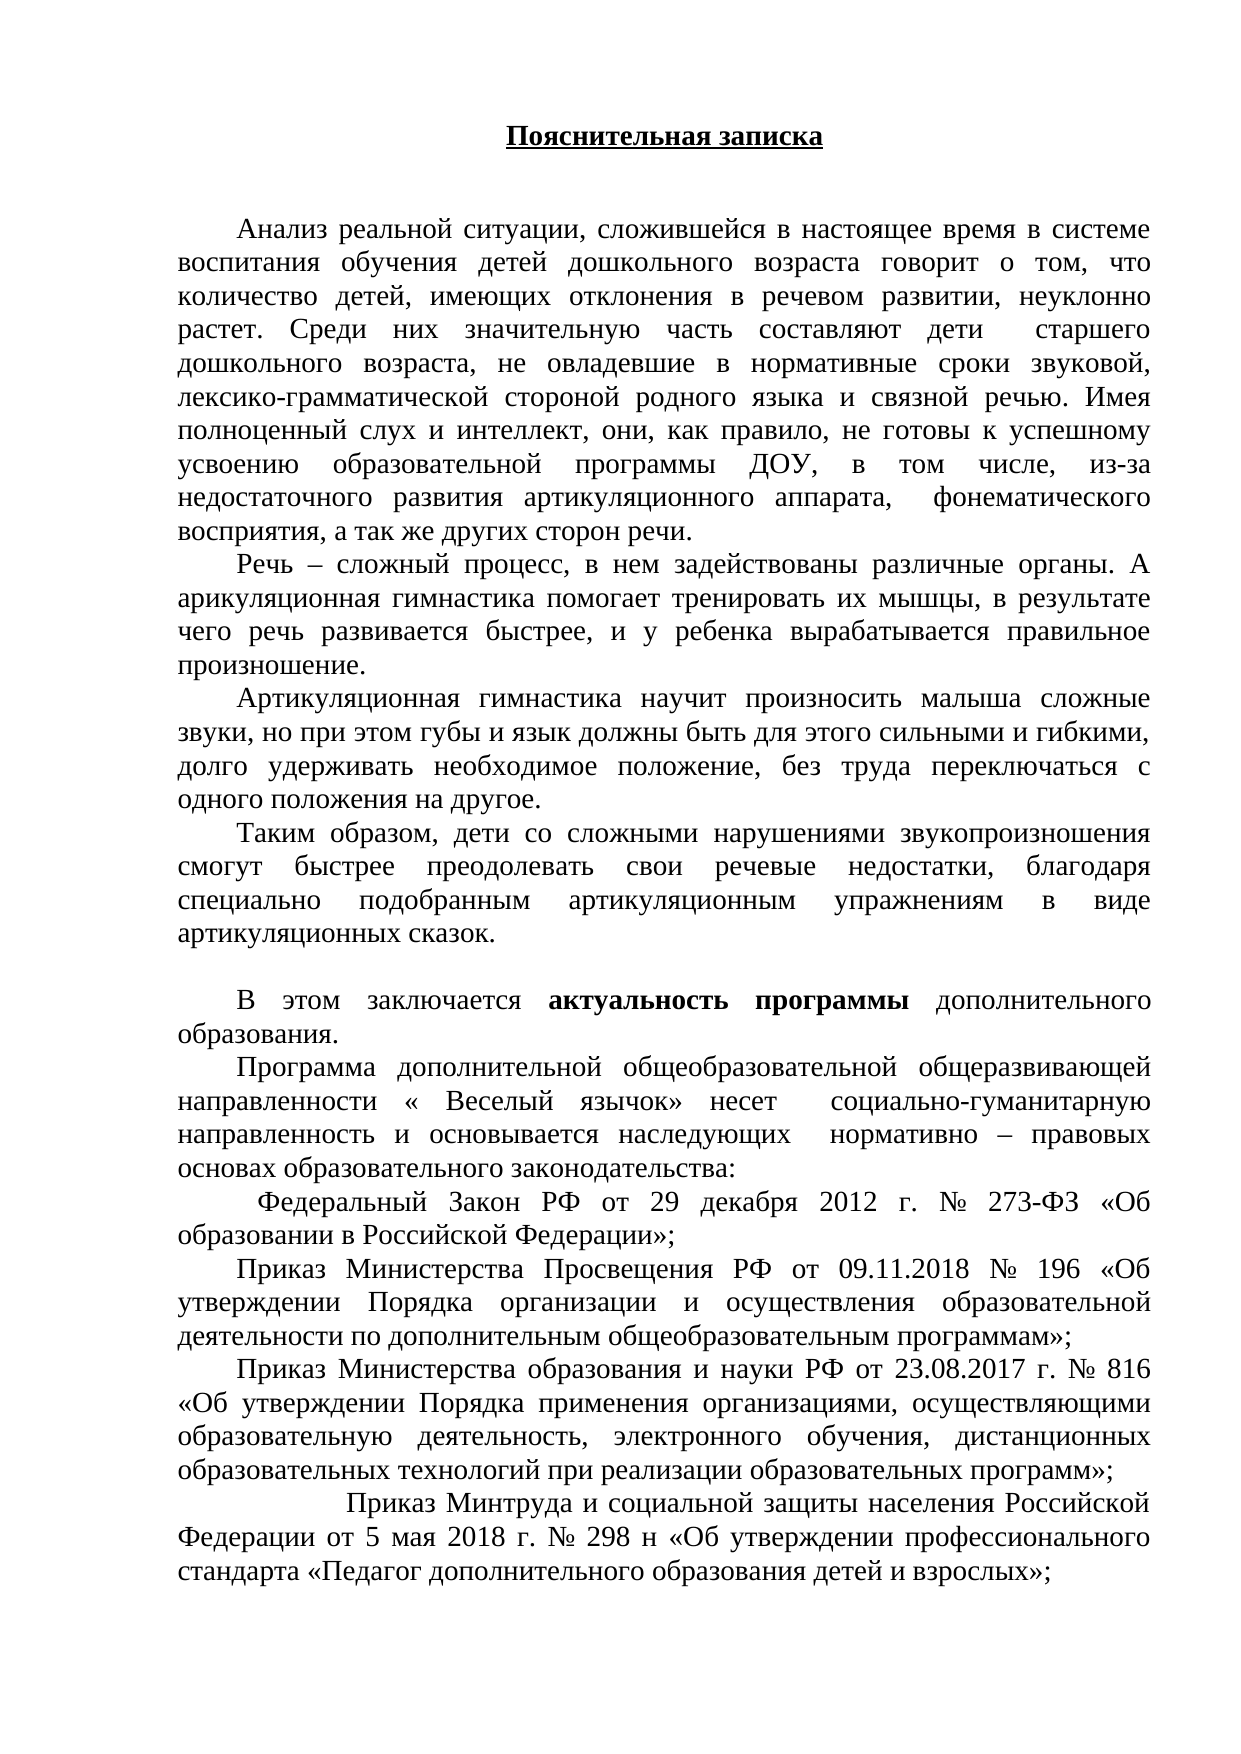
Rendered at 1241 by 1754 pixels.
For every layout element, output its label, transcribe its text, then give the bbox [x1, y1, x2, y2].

text Артикуляционная гимнастика научит произносить малыша сложные звуки, но при этом губы и язык должны быть для этого сильными и гибкими, долго удерживать необходимое положение, без труда переключаться с одного положения на другое. [177, 681, 1152, 815]
text В этом заключается актуальность программы дополнительного образования. [177, 982, 1152, 1049]
text Анализ реальной ситуации, сложившейся в настоящее время в системе воспитания обучения детей дошкольного возраста говорит о том, что количество детей, имеющих отклонения в речевом развитии, неуклонно растет. Среди них значительную часть составляют дети старшего дошкольного возраста, не овладевшие в нормативные сроки звуковой, лексико-грамматической стороной родного языка и связной речью. Имея полноценный слух и интеллект, они, как правило, не готовы к успешному усвоению образовательной программы ДОУ, в том числе, из-за недостаточного развития артикуляционного аппарата, фонематического восприятия, а так же других сторон речи. [177, 211, 1152, 546]
text Программа дополнительной общеобразовательной общеразвивающей направленности « Веселый язычок» несет социально-гуманитарную направленность и основывается наследующих нормативно – правовых основах образовательного законодательства: [177, 1049, 1152, 1184]
text Приказ Министерства образования и науки РФ от 23.08.2017 г. № 816 «Об утверждении Порядка применения организациями, осуществляющими образовательную деятельность, электронного обучения, дистанционных образовательных технологий при реализации образовательных программ»; [177, 1351, 1152, 1486]
text Приказ Министерства Просвещения РФ от 09.11.2018 № 196 «Об утверждении Порядка организации и осуществления образовательной деятельности по дополнительным общеобразовательным программам»; [177, 1251, 1152, 1351]
text Федеральный Закон РФ от 29 декабря 2012 г. № 273-ФЗ «Об образовании в Российской Федерации»; [177, 1184, 1152, 1251]
text Таким образом, дети со сложными нарушениями звукопроизношения смогут быстрее преодолевать свои речевые недостатки, благодаря специально подобранным артикуляционным упражнениям в виде артикуляционных сказок. [177, 815, 1152, 949]
text Пояснительная записка [177, 118, 1152, 152]
text Речь – сложный процесс, в нем задействованы различные органы. А арикуляционная гимнастика помогает тренировать их мышцы, в результате чего речь развивается быстрее, и у ребенка вырабатывается правильное произношение. [177, 546, 1152, 681]
text Приказ Минтруда и социальной защиты населения Российской Федерации от 5 мая 2018 г. № 298 н «Об утверждении профессионального стандарта «Педагог дополнительного образования детей и взрослых»; [177, 1486, 1152, 1586]
